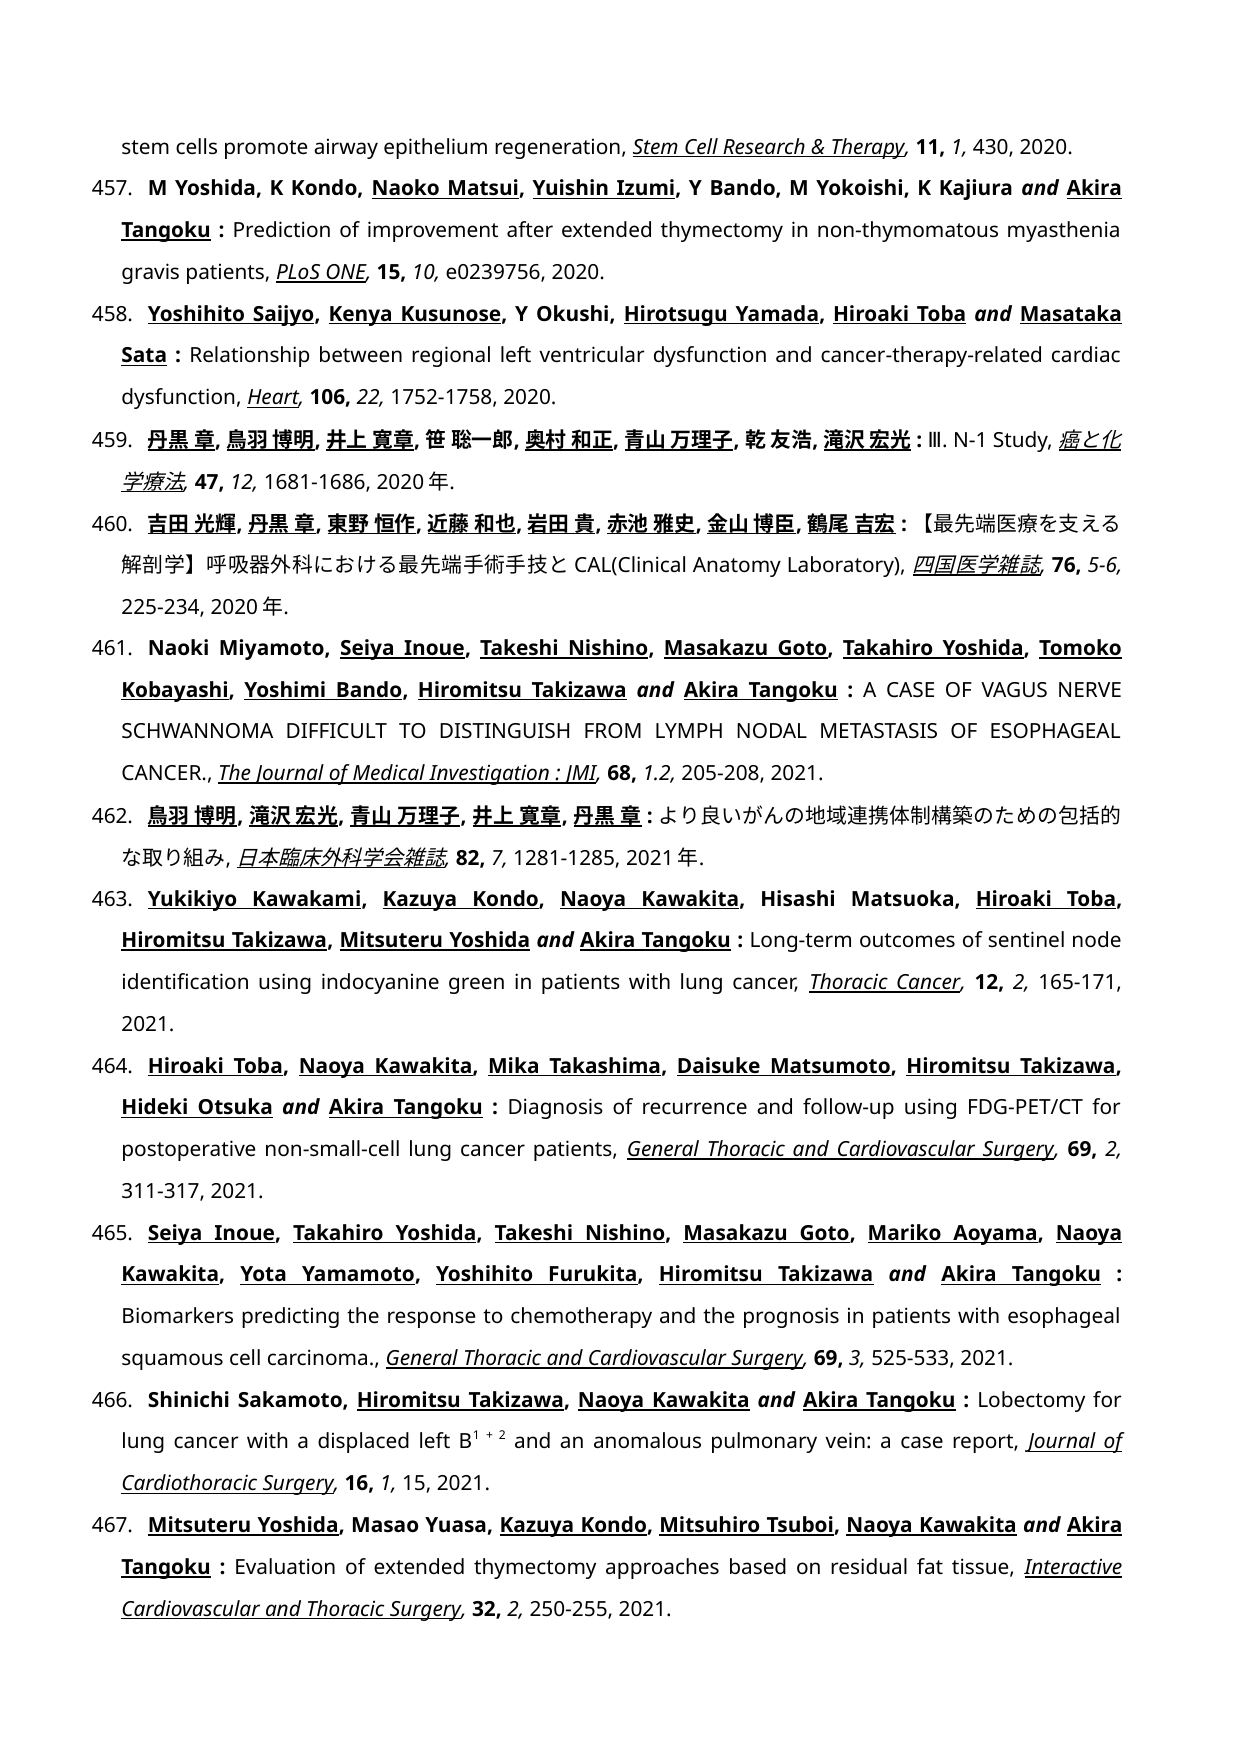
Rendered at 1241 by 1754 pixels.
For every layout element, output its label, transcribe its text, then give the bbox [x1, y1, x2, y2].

list Naoki Miyamoto, Seiya Inoue, Takeshi Nishino, Masakazu Goto, Takahiro Yoshida, Tomoko Kobayashi, Yoshimi Bando, Hiromitsu Takizawa and Akira Tangoku : A CASE OF VAGUS NERVE SCHWANNOMA DIFFICULT TO DISTINGUISH FROM LYMPH NODAL METASTASIS OF ESOPHAGEAL CANCER., The Journal of Medical Investigation : JMI, 68, 1.2, 205-208, 2021. [92, 626, 1122, 793]
list M Yoshida, K Kondo, Naoko Matsui, Yuishin Izumi, Y Bando, M Yokoishi, K Kajiura and Akira Tangoku : Prediction of improvement after extended thymectomy in non-thymomatous myasthenia gravis patients, PLoS ONE, 15, 10, e0239756, 2020. [92, 167, 1122, 292]
list 丹黒 章, 鳥羽 博明, 井上 寛章, 笹 聡一郎, 奥村 和正, 青山 万理子, 乾 友浩, 滝沢 宏光 : Ⅲ. N-1 Study, 癌と化学療法, 47, 12, 1681-1686, 2020年. [92, 417, 1122, 501]
list Yukikiyo Kawakami, Kazuya Kondo, Naoya Kawakita, Hisashi Matsuoka, Hiroaki Toba, Hiromitsu Takizawa, Mitsuteru Yoshida and Akira Tangoku : Long-term outcomes of sentinel node identification using indocyanine green in patients with lung cancer, Thoracic Cancer, 12, 2, 165-171, 2021. [92, 877, 1122, 1044]
list 吉田 光輝, 丹黒 章, 東野 恒作, 近藤 和也, 岩田 貴, 赤池 雅史, 金山 博臣, 鶴尾 吉宏 : 【最先端医療を支える解剖学】呼吸器外科における最先端手術手技とCAL(Clinical Anatomy Laboratory), 四国医学雑誌, 76, 5-6, 225-234, 2020年. [92, 501, 1122, 626]
list Hiroaki Toba, Naoya Kawakita, Mika Takashima, Daisuke Matsumoto, Hiromitsu Takizawa, Hideki Otsuka and Akira Tangoku : Diagnosis of recurrence and follow-up using FDG-PET/CT for postoperative non-small-cell lung cancer patients, General Thoracic and Cardiovascular Surgery, 69, 2, 311-317, 2021. [92, 1044, 1122, 1211]
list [92, 125, 1122, 167]
list Yoshihito Saijyo, Kenya Kusunose, Y Okushi, Hirotsugu Yamada, Hiroaki Toba and Masataka Sata : Relationship between regional left ventricular dysfunction and cancer-therapy-related cardiac dysfunction, Heart, 106, 22, 1752-1758, 2020. [92, 292, 1122, 417]
list Seiya Inoue, Takahiro Yoshida, Takeshi Nishino, Masakazu Goto, Mariko Aoyama, Naoya Kawakita, Yota Yamamoto, Yoshihito Furukita, Hiromitsu Takizawa and Akira Tangoku : Biomarkers predicting the response to chemotherapy and the prognosis in patients with esophageal squamous cell carcinoma., General Thoracic and Cardiovascular Surgery, 69, 3, 525-533, 2021. [92, 1211, 1122, 1378]
list Shinichi Sakamoto, Hiromitsu Takizawa, Naoya Kawakita and Akira Tangoku : Lobectomy for lung cancer with a displaced left B1 + 2 and an anomalous pulmonary vein: a case report, Journal of Cardiothoracic Surgery, 16, 1, 15, 2021. [92, 1378, 1122, 1503]
list Mitsuteru Yoshida, Masao Yuasa, Kazuya Kondo, Mitsuhiro Tsuboi, Naoya Kawakita and Akira Tangoku : Evaluation of extended thymectomy approaches based on residual fat tissue, Interactive Cardiovascular and Thoracic Surgery, 32, 2, 250-255, 2021. [92, 1503, 1122, 1629]
list 鳥羽 博明, 滝沢 宏光, 青山 万理子, 井上 寛章, 丹黒 章 : より良いがんの地域連携体制構築のための包括的な取り組み, 日本臨床外科学会雑誌, 82, 7, 1281-1285, 2021年. [92, 793, 1122, 877]
